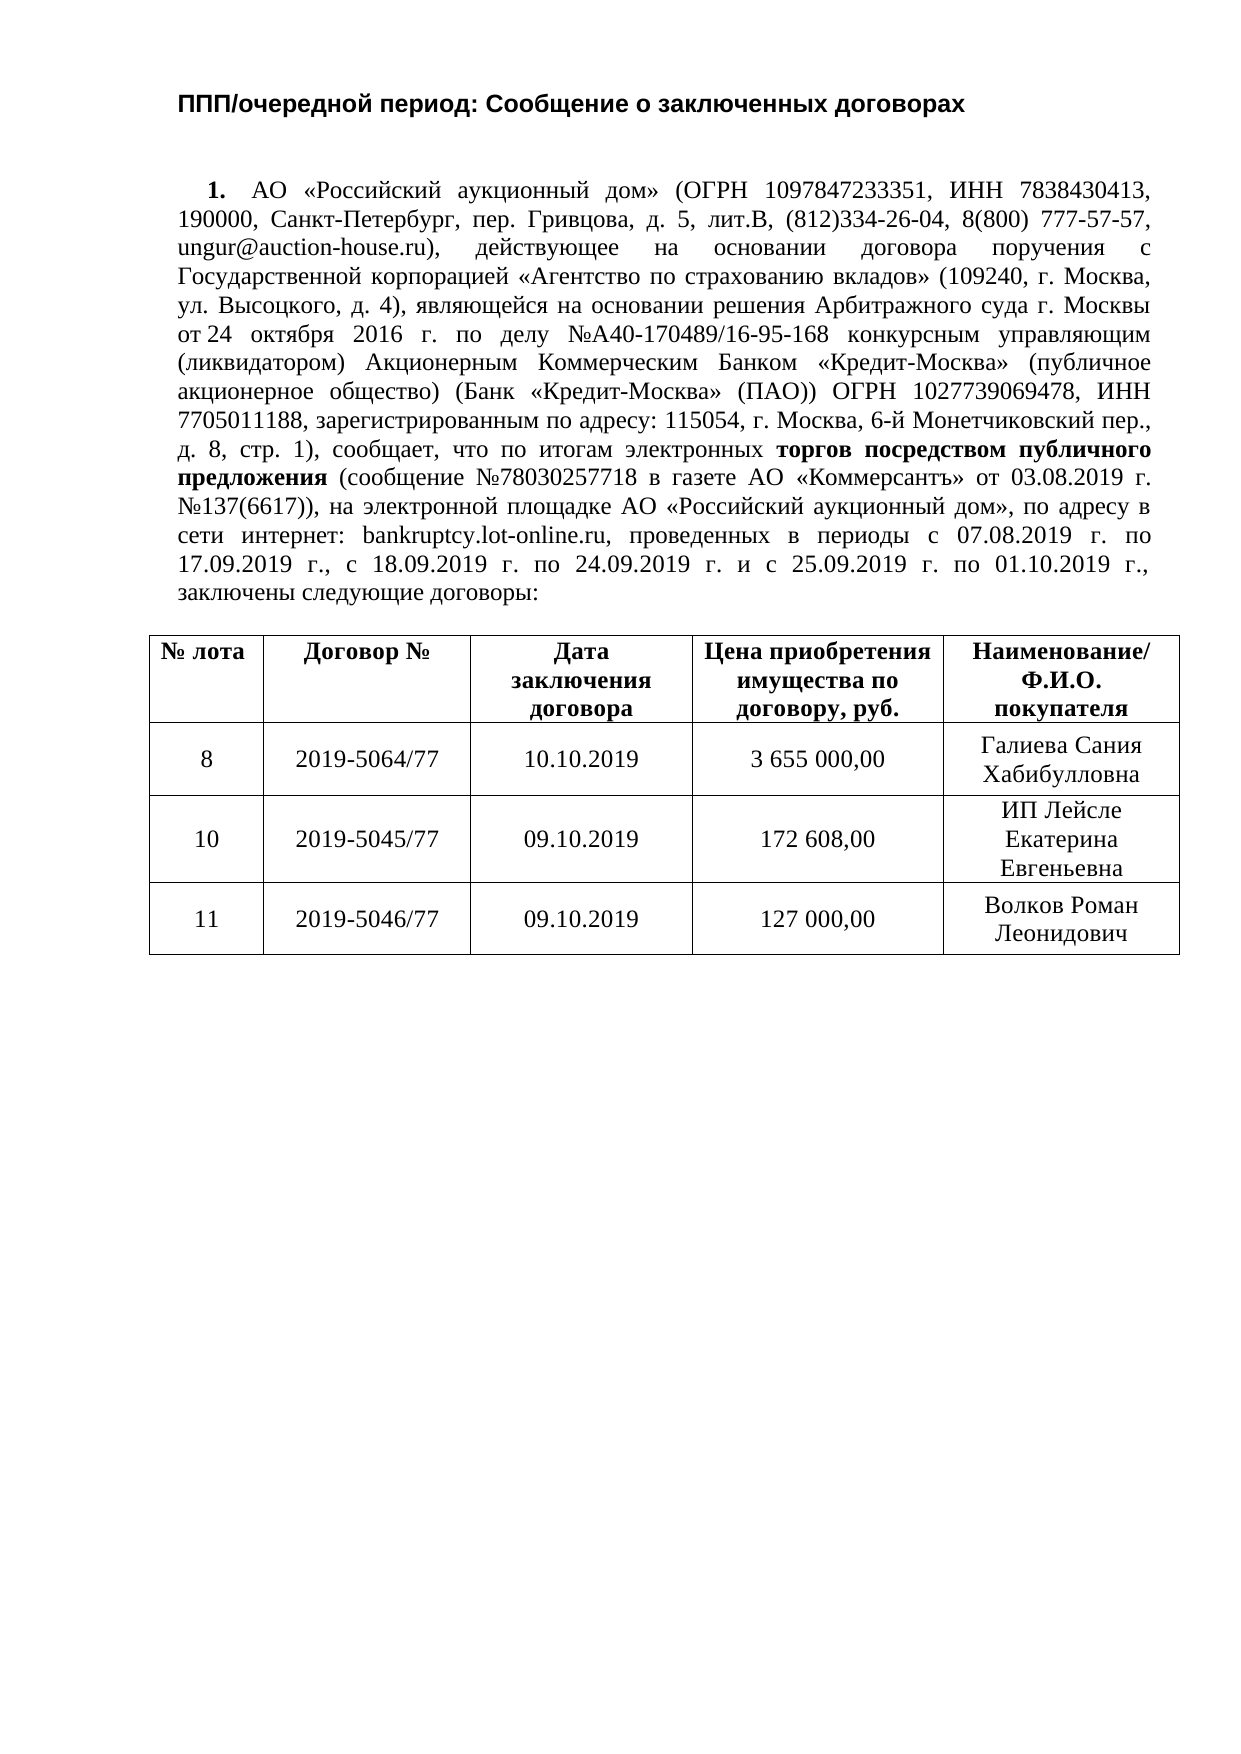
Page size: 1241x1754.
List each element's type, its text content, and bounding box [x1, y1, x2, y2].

table_cell 09.10.2019 [471, 796, 692, 882]
table_cell 11 [150, 883, 263, 954]
table_header Дата заключения договора [471, 636, 692, 722]
table_cell 2019-5064/77 [264, 723, 470, 794]
table_cell 172 608,00 [693, 796, 943, 882]
table_cell Галиева Сания Хабибулловна [944, 723, 1179, 794]
table_cell 127 000,00 [693, 883, 943, 954]
table_cell 10 [150, 796, 263, 882]
table_cell 3 655 000,00 [693, 723, 943, 794]
table_cell 09.10.2019 [471, 883, 692, 954]
table_header № лота [150, 636, 263, 722]
list АО «Российский аукционный дом» (ОГРН 1097847233351, ИНН 7838430413, 190000, Санкт-Петербург, пер. Гривцова, д. 5, лит.В, (812)334-26-04, 8(800) 777-57-57, ungur@auction-house.ru), действующее на основании договора поручения с Государственной корпорацией «Агентство по страхованию вкладов» (109240, г. Москва, ул. Высоцкого, д. 4), являющейся на основании решения Арбитражного суда г. Москвы от 24 октября 2016 г. по делу №А40-170489/16-95-168 конкурсным управляющим (ликвидатором) Акционерным Коммерческим Банком «Кредит-Москва» (публичное акционерное общество) (Банк «Кредит-Москва» (ПАО)) ОГРН 1027739069478, ИНН 7705011188, зарегистрированным по адресу: 115054, г. Москва, 6-й Монетчиковский пер., д. 8, стр. 1), сообщает, что по итогам электронных торгов посредством публичного предложения (сообщение №78030257718 в газете АО «Коммерсантъ» от 03.08.2019 г. №137(6617)), на электронной площадке АО «Российский аукционный дом», по адресу в сети интернет: bankruptcy.lot-online.ru, проведенных в периоды с 07.08.2019 г. по 17.09.2019 г., с 18.09.2019 г. по 24.09.2019 г. и с 25.09.2019 г. по 01.10.2019 г., заключены следующие договоры: [177, 175, 1152, 606]
table_header Цена приобретения имущества по договору, руб. [693, 636, 943, 722]
table_cell 2019-5046/77 [264, 883, 470, 954]
table_cell 2019-5045/77 [264, 796, 470, 882]
table_header Наименование/ Ф.И.О. покупателя [944, 636, 1179, 722]
table_cell 10.10.2019 [471, 723, 692, 794]
table_header Договор № [264, 636, 470, 722]
table_cell Волков Роман Леонидович [944, 883, 1179, 954]
table_cell 8 [150, 723, 263, 794]
text ППП/очередной период: Сообщение о заключенных договорах [177, 89, 1152, 117]
table_cell ИП Лейсле Екатерина Евгеньевна [944, 796, 1179, 882]
